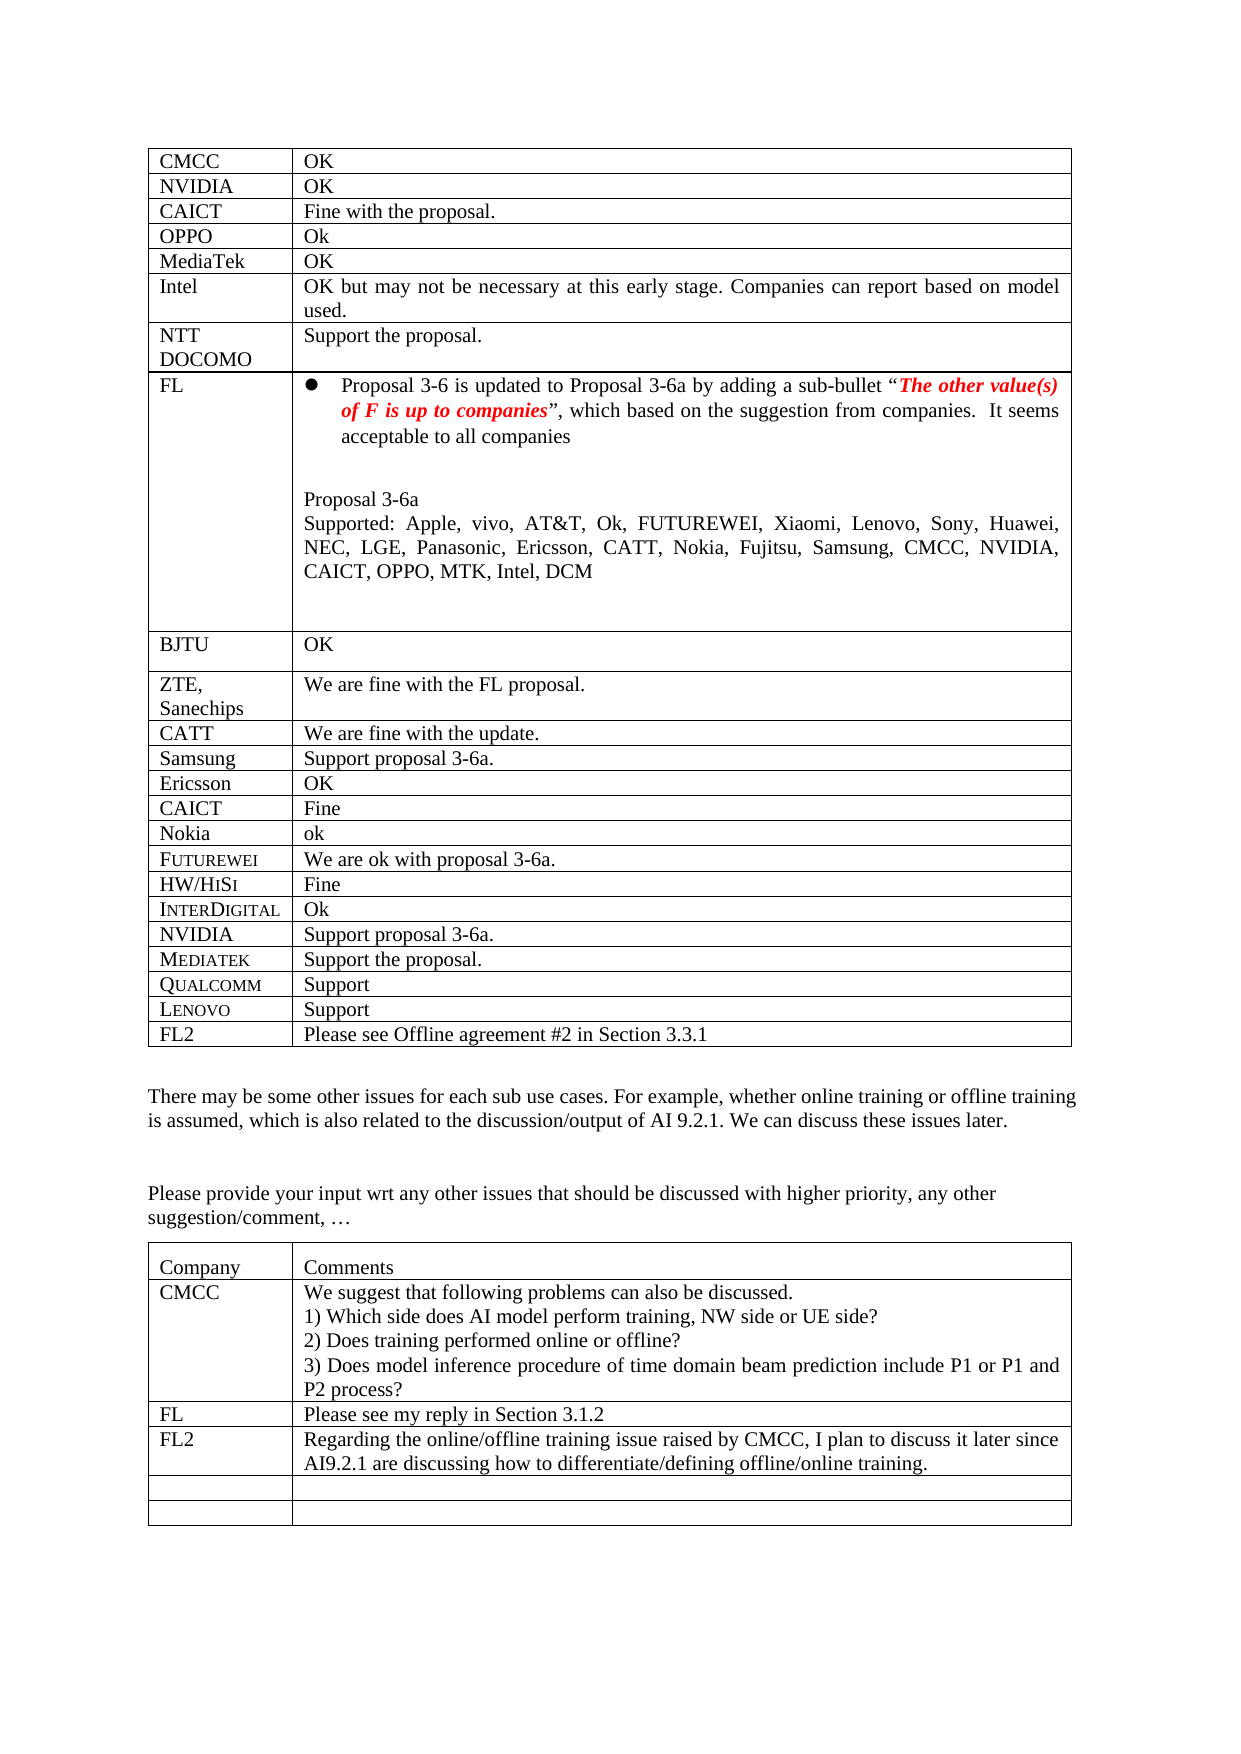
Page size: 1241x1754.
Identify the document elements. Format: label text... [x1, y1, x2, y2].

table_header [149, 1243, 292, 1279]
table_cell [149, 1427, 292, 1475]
text Please provide your input wrt any other issues that should be discussed with higher priority, any other suggestion/comment, … [148, 1181, 1093, 1229]
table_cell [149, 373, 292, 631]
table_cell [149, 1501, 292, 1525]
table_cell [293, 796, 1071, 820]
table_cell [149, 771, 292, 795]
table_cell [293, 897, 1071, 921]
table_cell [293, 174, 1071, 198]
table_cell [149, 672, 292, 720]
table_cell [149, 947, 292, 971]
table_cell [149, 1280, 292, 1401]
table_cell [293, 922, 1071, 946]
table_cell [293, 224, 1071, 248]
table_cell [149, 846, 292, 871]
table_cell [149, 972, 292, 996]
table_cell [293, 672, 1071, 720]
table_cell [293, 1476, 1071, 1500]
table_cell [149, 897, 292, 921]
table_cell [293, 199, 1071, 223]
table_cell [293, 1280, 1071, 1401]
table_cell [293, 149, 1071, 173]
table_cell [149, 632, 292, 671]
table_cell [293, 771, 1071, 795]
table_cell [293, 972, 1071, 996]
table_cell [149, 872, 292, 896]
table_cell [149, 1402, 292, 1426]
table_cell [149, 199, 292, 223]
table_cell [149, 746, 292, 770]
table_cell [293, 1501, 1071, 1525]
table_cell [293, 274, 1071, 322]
text There may be some other issues for each sub use cases. For example, whether online training or offline training is assumed, which is also related to the discussion/output of AI 9.2.1. We can discuss these issues later. [148, 1084, 1093, 1132]
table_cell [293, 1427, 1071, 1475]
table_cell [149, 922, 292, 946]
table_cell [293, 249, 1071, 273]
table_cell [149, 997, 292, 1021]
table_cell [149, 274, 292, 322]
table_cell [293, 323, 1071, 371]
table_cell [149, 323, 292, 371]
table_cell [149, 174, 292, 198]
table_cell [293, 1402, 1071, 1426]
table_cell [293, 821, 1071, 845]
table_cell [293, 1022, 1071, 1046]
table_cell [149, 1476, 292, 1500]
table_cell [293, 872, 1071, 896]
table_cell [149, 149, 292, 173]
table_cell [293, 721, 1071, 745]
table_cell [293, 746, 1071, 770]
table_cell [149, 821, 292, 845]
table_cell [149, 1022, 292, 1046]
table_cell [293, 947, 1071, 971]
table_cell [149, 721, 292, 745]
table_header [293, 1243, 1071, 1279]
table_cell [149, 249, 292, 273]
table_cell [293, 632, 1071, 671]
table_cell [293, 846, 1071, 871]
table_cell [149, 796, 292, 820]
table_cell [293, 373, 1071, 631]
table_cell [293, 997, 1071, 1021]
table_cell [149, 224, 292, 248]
